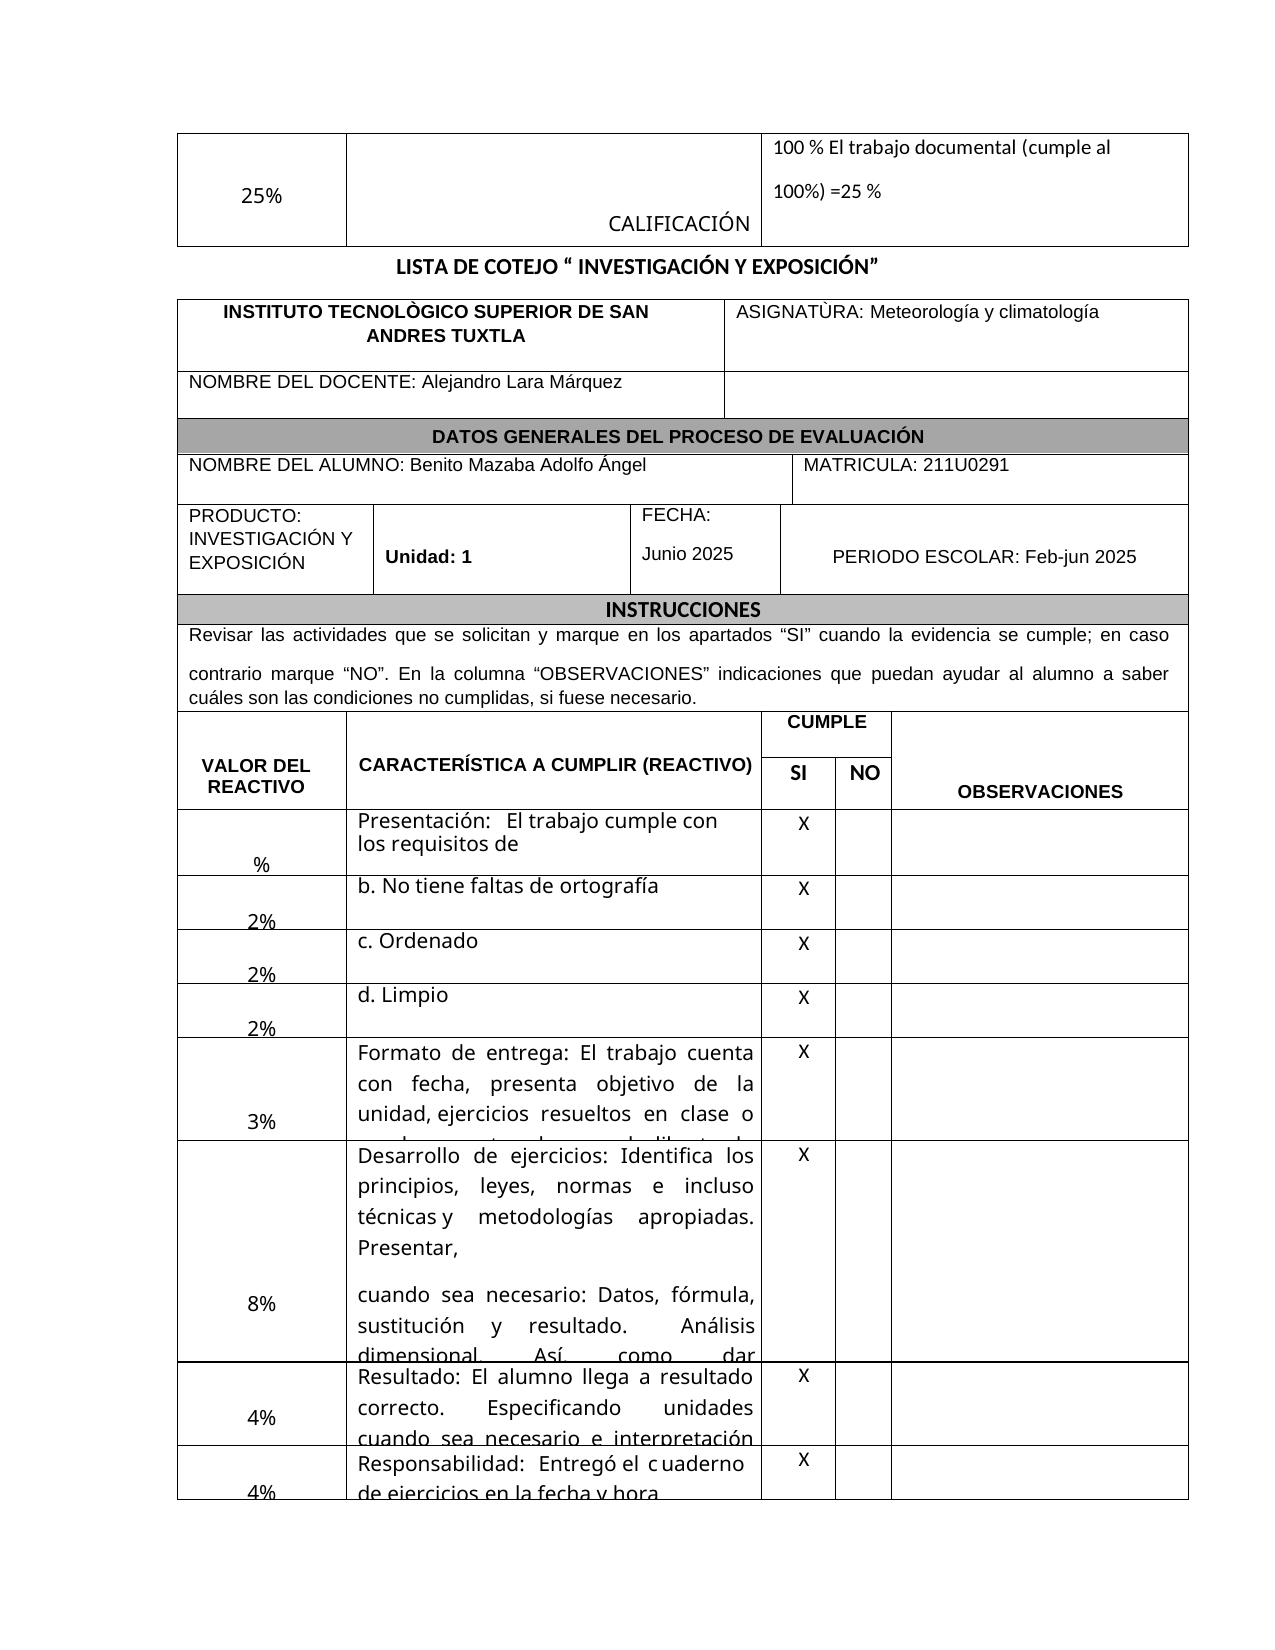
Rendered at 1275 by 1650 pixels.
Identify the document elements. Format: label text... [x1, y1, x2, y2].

table_cell X [762, 1038, 835, 1140]
table_cell [836, 876, 891, 929]
table_cell c. Ordenado [347, 930, 761, 983]
table_cell CUMPLE [762, 712, 891, 757]
table_cell [836, 1141, 891, 1361]
table_cell NOMBRE DEL ALUMNO: Benito Mazaba Adolfo Ángel [178, 455, 792, 504]
table_cell OBSERVACIONES [892, 712, 1188, 809]
table_cell 2% [178, 984, 346, 1037]
table_cell FECHA: Junio 2025 [631, 505, 780, 594]
table_cell 8% [178, 1141, 346, 1361]
table_cell X [762, 810, 835, 874]
table_cell 100 % El trabajo documental (cumple al 100%) =25 % [762, 134, 1188, 246]
table_cell INSTRUCCIONES [178, 595, 1188, 624]
table_cell DATOS GENERALES DEL PROCESO DE EVALUACIÓN [178, 419, 1188, 453]
table_cell PERIODO ESCOLAR: Feb-jun 2025 [781, 505, 1188, 594]
table_cell [836, 1038, 891, 1140]
table_cell [892, 1141, 1188, 1361]
table_cell X [762, 1363, 835, 1445]
table_cell X [762, 876, 835, 929]
table_cell PRODUCTO: INVESTIGACIÓN Y EXPOSICIÓN [178, 505, 373, 594]
table_cell Desarrollo de ejercicios: Identifica los principios, leyes, normas e incluso técnicas y metodologías apropiadas. Presentar, cuando sea necesario: Datos, fórmula, sustitución y resultado. Análisis dimensional. Así, como dar interpretación al resultado que obtuvieron de acuerdo al razonamiento de cada ejercicio. [347, 1141, 761, 1361]
table_cell [892, 876, 1188, 929]
table_cell [892, 984, 1188, 1037]
table_cell NO [836, 758, 891, 809]
table_cell X [762, 1141, 835, 1361]
table_header ASIGNATÙRA: Meteorología y climatología [725, 300, 1188, 371]
table_cell VALOR DEL REACTIVO [178, 712, 346, 809]
table_cell % [178, 810, 346, 874]
table_cell [892, 1363, 1188, 1445]
table_cell [836, 984, 891, 1037]
table_cell 2% [178, 930, 346, 983]
table_cell X [762, 1446, 835, 1499]
table_cell d. Limpio [347, 984, 761, 1037]
table_cell Responsabilidad: Entregó el cuaderno de ejercicios en la fecha y hora señalada. [347, 1446, 761, 1499]
table_cell 3% [178, 1038, 346, 1140]
table_cell [892, 1446, 1188, 1499]
table_cell Revisar las actividades que se solicitan y marque en los apartados “SI” cuando la evidencia se cumple; en caso contrario marque “NO”. En la columna “OBSERVACIONES” indicaciones que puedan ayudar al alumno a saber cuáles son las condiciones no cumplidas, si fuese necesario. [178, 625, 1188, 711]
table_cell NOMBRE DEL DOCENTE: Alejandro Lara Márquez [178, 372, 724, 418]
table_cell [836, 1363, 891, 1445]
table_cell X [762, 984, 835, 1037]
table_cell 4% [178, 1446, 346, 1499]
table_cell [836, 810, 891, 874]
table_cell [892, 810, 1188, 874]
table_cell CALIFICACIÓN [347, 134, 761, 246]
table_cell SI [762, 758, 835, 809]
table_cell [892, 930, 1188, 983]
table_cell [725, 372, 1188, 418]
table_cell [836, 930, 891, 983]
table_cell X [762, 930, 835, 983]
table_cell Resultado: El alumno llega a resultado correcto. Especificando unidades cuando sea necesario e interpretación del resultado. [347, 1363, 761, 1445]
table_cell CARACTERÍSTICA A CUMPLIR (REACTIVO) [347, 712, 761, 809]
table_cell 4% [178, 1363, 346, 1445]
text LISTA DE COTEJO “ INVESTIGACIÓN Y EXPOSICIÓN” [177, 252, 1098, 280]
table_header INSTITUTO TECNOLÒGICO SUPERIOR DE SAN ANDRES TUXTLA [178, 300, 724, 371]
table_cell [836, 1446, 891, 1499]
table_cell Presentación: El trabajo cumple con los requisitos de a. Buena presentación [347, 810, 761, 874]
table_cell [892, 1038, 1188, 1140]
table_cell MATRICULA: 211U0291 [793, 455, 1188, 504]
table_cell 25% [178, 134, 346, 246]
table_cell Formato de entrega: El trabajo cuenta con fecha, presenta objetivo de la unidad, ejercicios resueltos en clase o en horas extra clase, en la libreta de asignatura. [347, 1038, 761, 1140]
table_cell Unidad: 1 [374, 505, 630, 594]
table_cell b. No tiene faltas de ortografía [347, 876, 761, 929]
table_cell 2% [178, 876, 346, 929]
